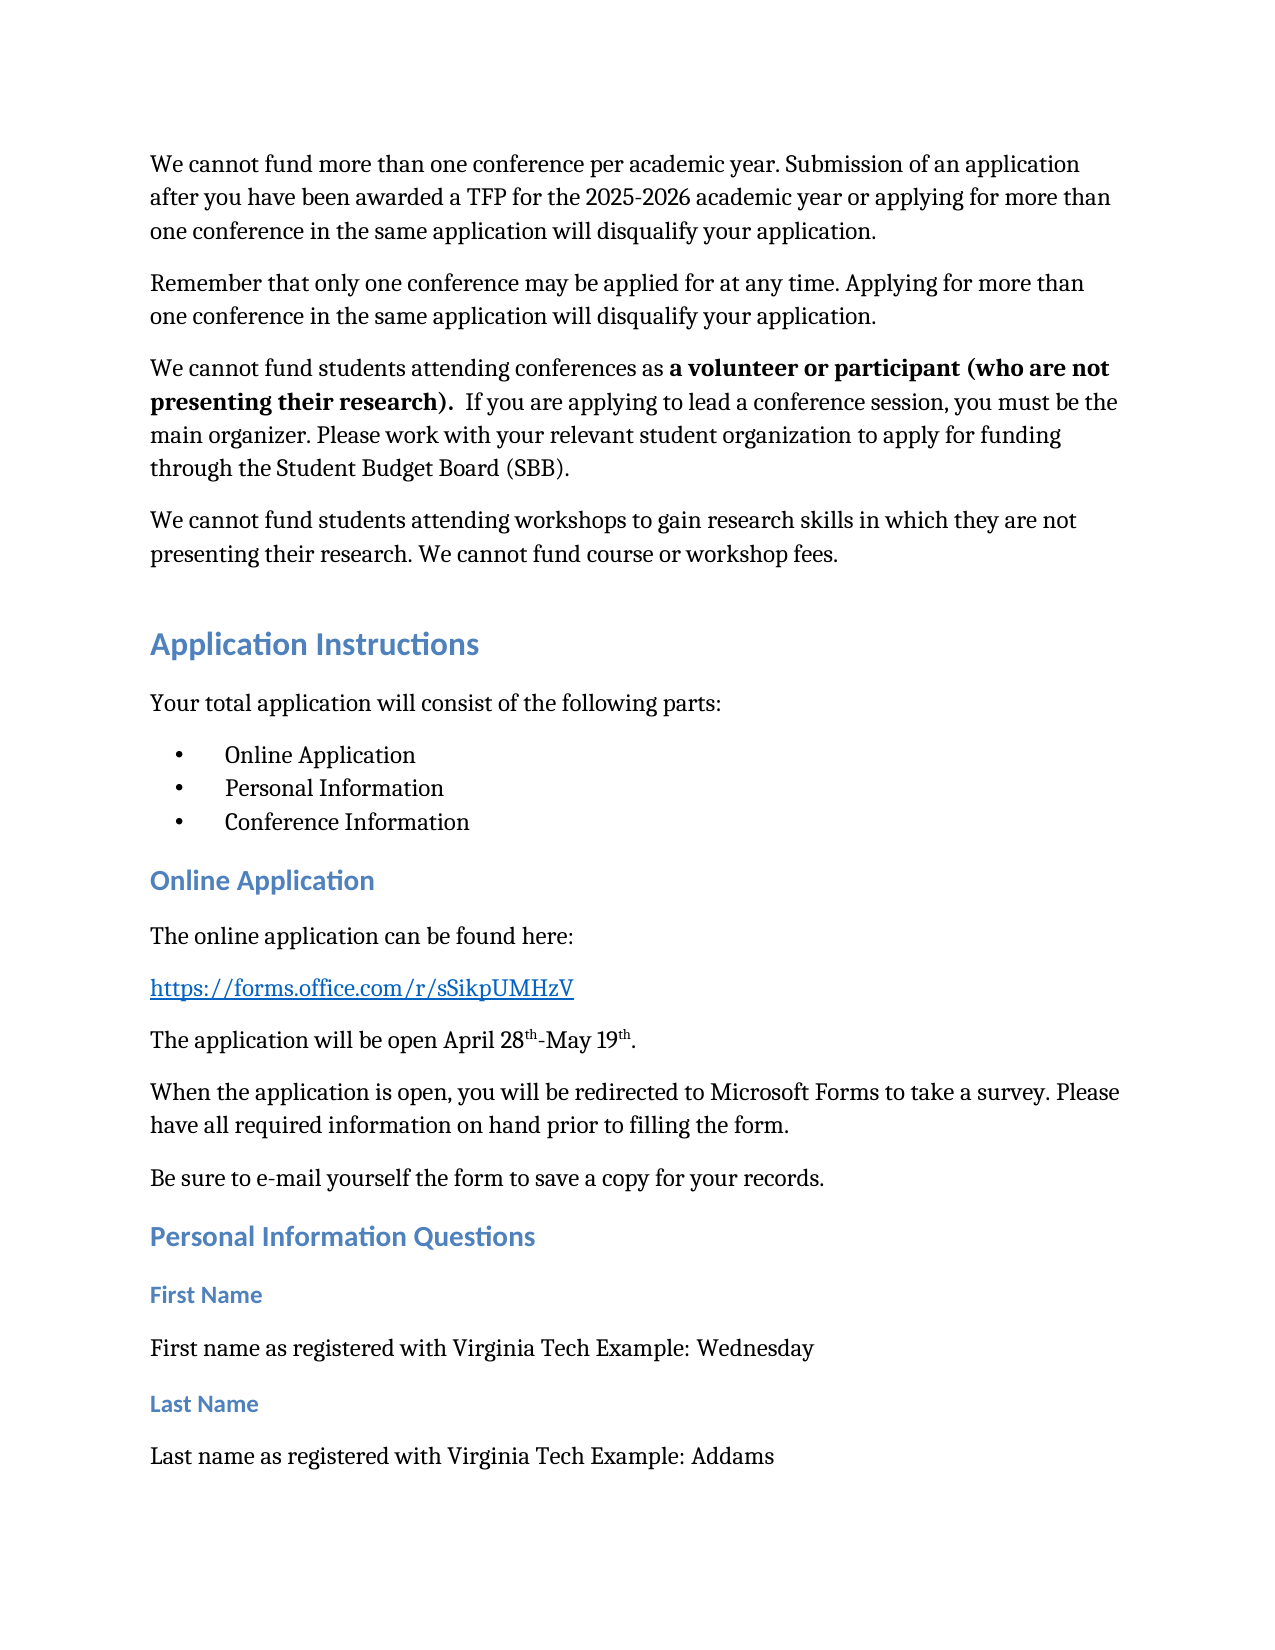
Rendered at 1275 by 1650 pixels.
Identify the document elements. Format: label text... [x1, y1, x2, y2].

list Conference Information [175, 808, 1125, 836]
text The application will be open April 28th-May 19th. [150, 1026, 1125, 1055]
text Remember that only one conference may be applied for at any time. Applying for more than one conference in the same application will disqualify your application. [150, 269, 1125, 331]
text First name as registered with Virginia Tech Example: Wednesday [150, 1334, 1125, 1362]
text The online application can be found here: [150, 922, 1125, 951]
subtitle Last Name [150, 1388, 1125, 1418]
text https://forms.office.com/r/sSikpUMHzV [150, 974, 1125, 1003]
subtitle First Name [150, 1280, 1125, 1310]
text We cannot fund more than one conference per academic year. Submission of an application after you have been awarded a TFP for the 2025-2026 academic year or applying for more than one conference in the same application will disqualify your application. [150, 150, 1125, 245]
subtitle Personal Information Questions [150, 1218, 1125, 1253]
subtitle Online Application [150, 862, 1125, 897]
subtitle Application Instructions [150, 623, 1125, 664]
text Your total application will consist of the following parts: [150, 689, 1125, 718]
text We cannot fund students attending workshops to gain research skills in which they are not presenting their research. We cannot fund course or workshop fees. [150, 506, 1125, 568]
text We cannot fund students attending conferences as a volunteer or participant (who are not presenting their research). If you are applying to lead a conference session, you must be the main organizer. Please work with your relevant student organization to apply for funding through the Student Budget Board (SBB). [150, 354, 1125, 483]
text Be sure to e-mail yourself the form to save a copy for your records. [150, 1163, 1125, 1192]
text When the application is open, you will be redirected to Microsoft Forms to take a survey. Please have all required information on hand prior to filling the form. [150, 1078, 1125, 1140]
list Personal Information [175, 774, 1125, 803]
list Online Application [175, 741, 1125, 770]
text Last name as registered with Virginia Tech Example: Addams [150, 1442, 1125, 1471]
